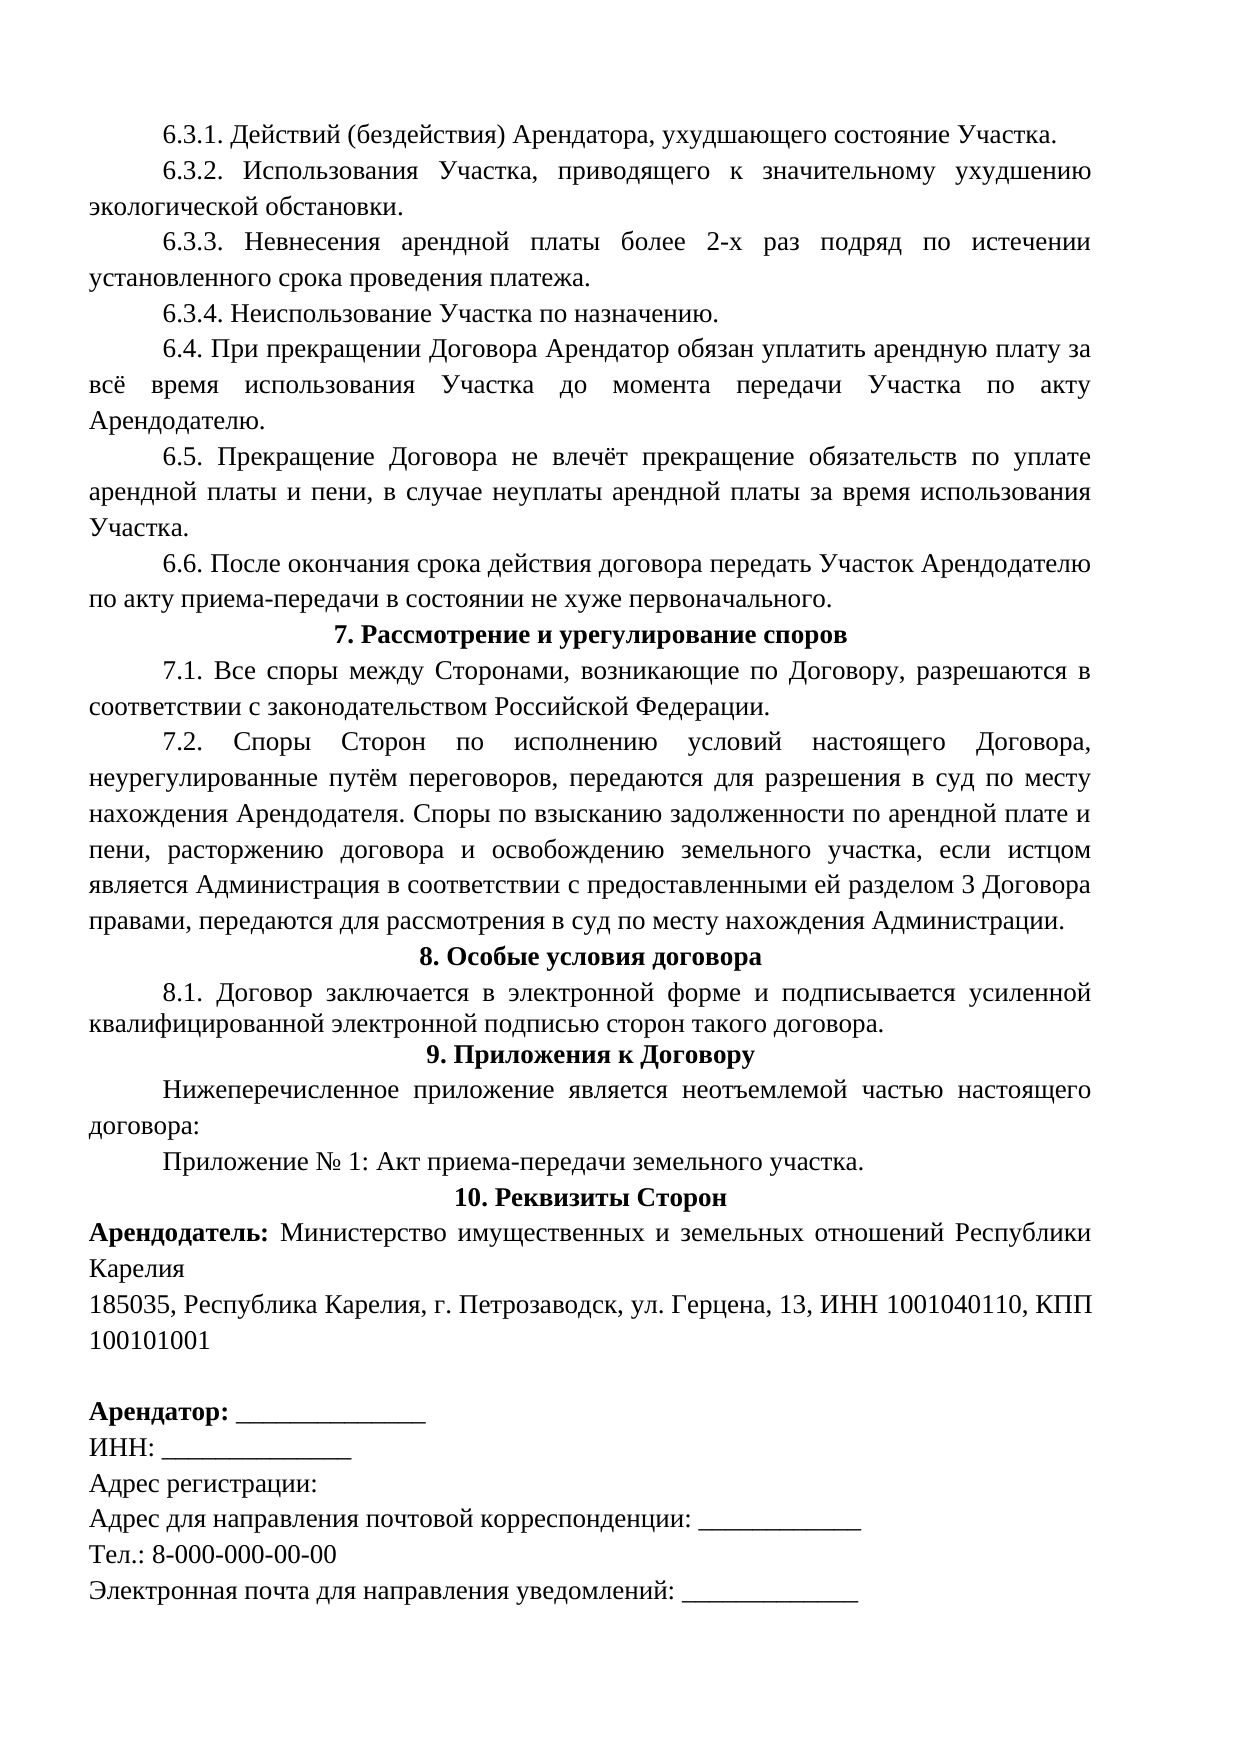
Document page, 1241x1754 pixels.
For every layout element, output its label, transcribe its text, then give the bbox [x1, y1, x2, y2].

text 10. Реквизиты Сторон [89, 1181, 1092, 1212]
text Приложение № 1: Акт приема-передачи земельного участка. [89, 1145, 1092, 1176]
text Арендодатель: Министерство имущественных и земельных отношений Республики Карелия [89, 1217, 1092, 1283]
text Нижеперечисленное приложение является неотъемлемой частью настоящего договора: [89, 1074, 1092, 1141]
text 185035, Республика Карелия, г. Петрозаводск, ул. Герцена, 13, ИНН 1001040110, КПП 100101001 [89, 1288, 1092, 1355]
text 6.3.4. Неиспользование Участка по назначению. [89, 297, 1092, 328]
text 6.5. Прекращение Договора не влечёт прекращение обязательств по уплате арендной платы и пени, в случае неуплаты арендной платы за время использования Участка. [89, 440, 1092, 542]
text 6.6. После окончания срока действия договора передать Участок Арендодателю по акту приема-передачи в состоянии не хуже первоначального. [89, 547, 1092, 614]
text 9. Приложения к Договору [89, 1038, 1092, 1069]
text 8. Особые условия договора [89, 940, 1092, 971]
text Арендатор: ______________ [89, 1395, 1092, 1426]
text 7.1. Все споры между Сторонами, возникающие по Договору, разрешаются в соответствии с законодательством Российской Федерации. [89, 654, 1092, 721]
text Электронная почта для направления уведомлений: _____________ [89, 1574, 1092, 1605]
text 6.3.2. Использования Участка, приводящего к значительному ухудшению экологической обстановки. [89, 154, 1092, 221]
text 6.3.3. Невнесения арендной платы более 2-х раз подряд по истечении установленного срока проведения платежа. [89, 225, 1092, 292]
text 8.1. Договор заключается в электронной форме и подписывается усиленной квалифицированной электронной подписью сторон такого договора. [89, 976, 1092, 1038]
text Тел.: 8-000-000-00-00 [89, 1538, 1092, 1569]
text 7. Рассмотрение и урегулирование споров [89, 618, 1092, 649]
text 6.3.1. Действий (бездействия) Арендатора, ухудшающего состояние Участка. [89, 118, 1092, 149]
text Адрес для направления почтовой корреспонденции: ____________ [89, 1502, 1092, 1533]
text Адрес регистрации: [89, 1467, 1092, 1498]
text 6.4. При прекращении Договора Арендатор обязан уплатить арендную плату за всё время использования Участка до момента передачи Участка по акту Арендодателю. [89, 332, 1092, 435]
text ИНН: ______________ [89, 1431, 1092, 1462]
text 7.2. Споры Сторон по исполнению условий настоящего Договора, неурегулированные путём переговоров, передаются для разрешения в суд по месту нахождения Арендодателя. Споры по взысканию задолженности по арендной плате и пени, расторжению договора и освобождению земельного участка, если истцом является Администрация в соответствии с предоставленными ей разделом 3 Договора правами, передаются для рассмотрения в суд по месту нахождения Администрации. [89, 726, 1092, 935]
